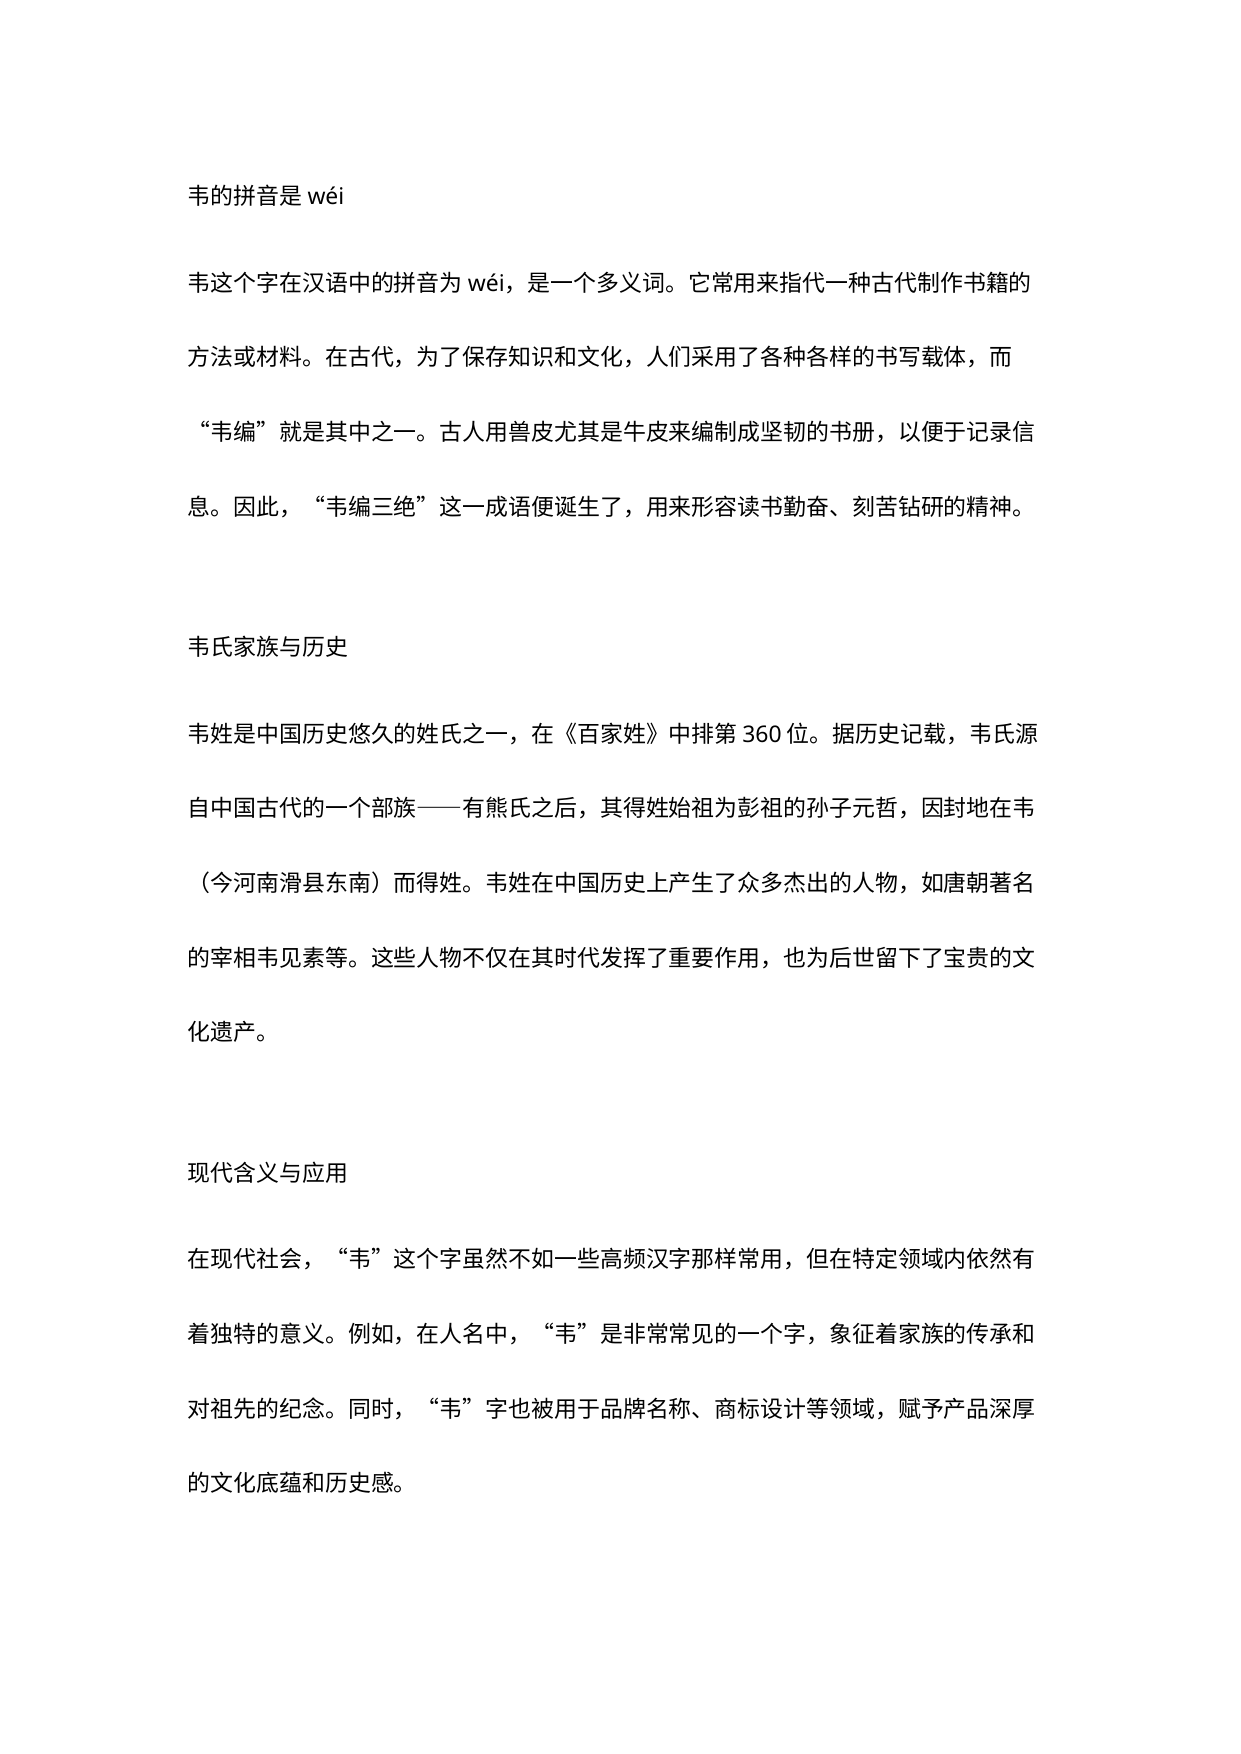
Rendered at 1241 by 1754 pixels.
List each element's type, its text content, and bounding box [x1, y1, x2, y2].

text 韦的拼音是 wéi [187, 162, 1053, 227]
text 在现代社会，“韦”这个字虽然不如一些高频汉字那样常用，但在特定领域内依然有着独特的意义。例如，在人名中，“韦”是非常常见的一个字，象征着家族的传承和对祖先的纪念。同时，“韦”字也被用于品牌名称、商标设计等领域，赋予产品深厚的文化底蕴和历史感。 [187, 1225, 1053, 1514]
text 韦氏家族与历史 [187, 613, 1053, 678]
text 韦这个字在汉语中的拼音为 wéi，是一个多义词。它常用来指代一种古代制作书籍的方法或材料。在古代，为了保存知识和文化，人们采用了各种各样的书写载体，而“韦编”就是其中之一。古人用兽皮尤其是牛皮来编制成坚韧的书册，以便于记录信息。因此，“韦编三绝”这一成语便诞生了，用来形容读书勤奋、刻苦钻研的精神。 [187, 249, 1053, 538]
text 韦姓是中国历史悠久的姓氏之一，在《百家姓》中排第360位。据历史记载，韦氏源自中国古代的一个部族——有熊氏之后，其得姓始祖为彭祖的孙子元哲，因封地在韦（今河南滑县东南）而得姓。韦姓在中国历史上产生了众多杰出的人物，如唐朝著名的宰相韦见素等。这些人物不仅在其时代发挥了重要作用，也为后世留下了宝贵的文化遗产。 [187, 700, 1053, 1063]
text 现代含义与应用 [187, 1139, 1053, 1204]
